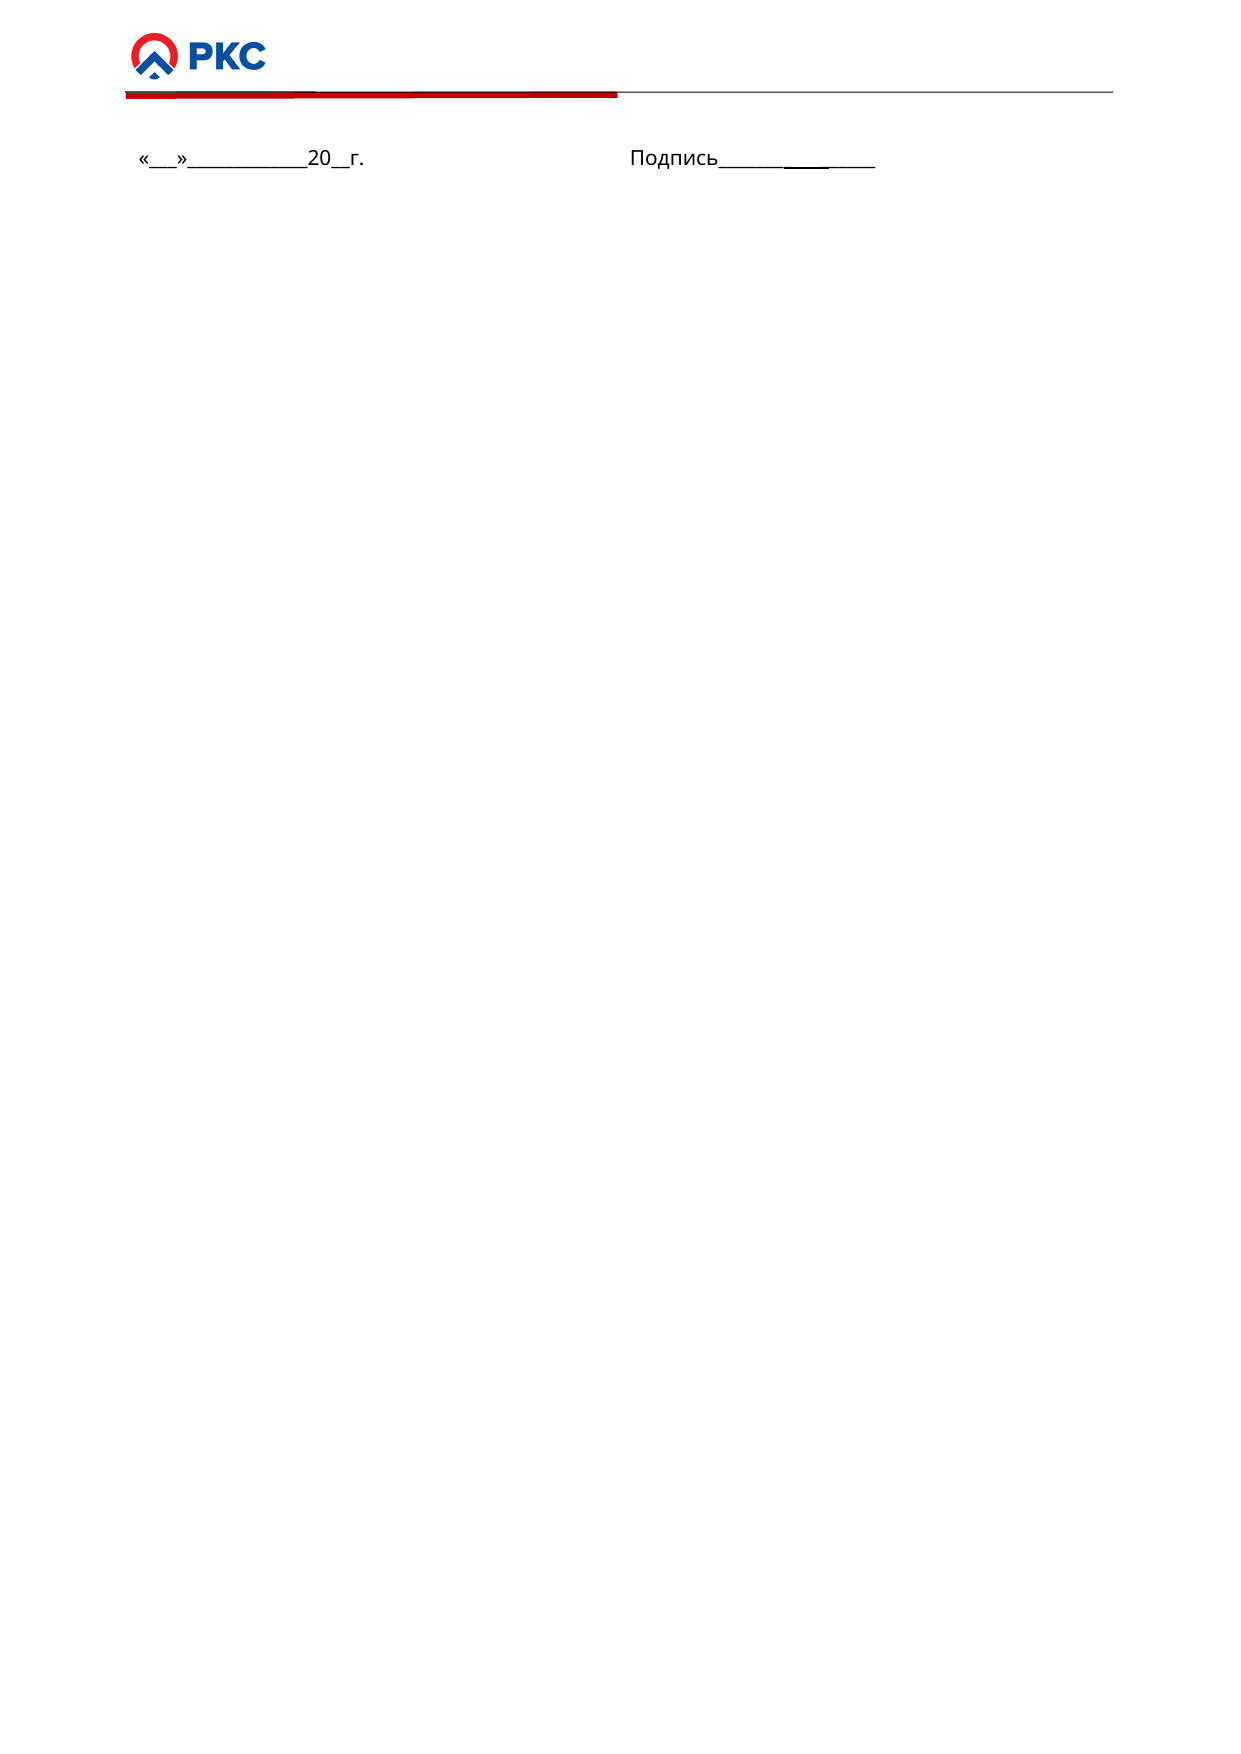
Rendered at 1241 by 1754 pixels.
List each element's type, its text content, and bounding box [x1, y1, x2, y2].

text «___»_____________20__г. Подпись________ ______ [133, 143, 1107, 172]
